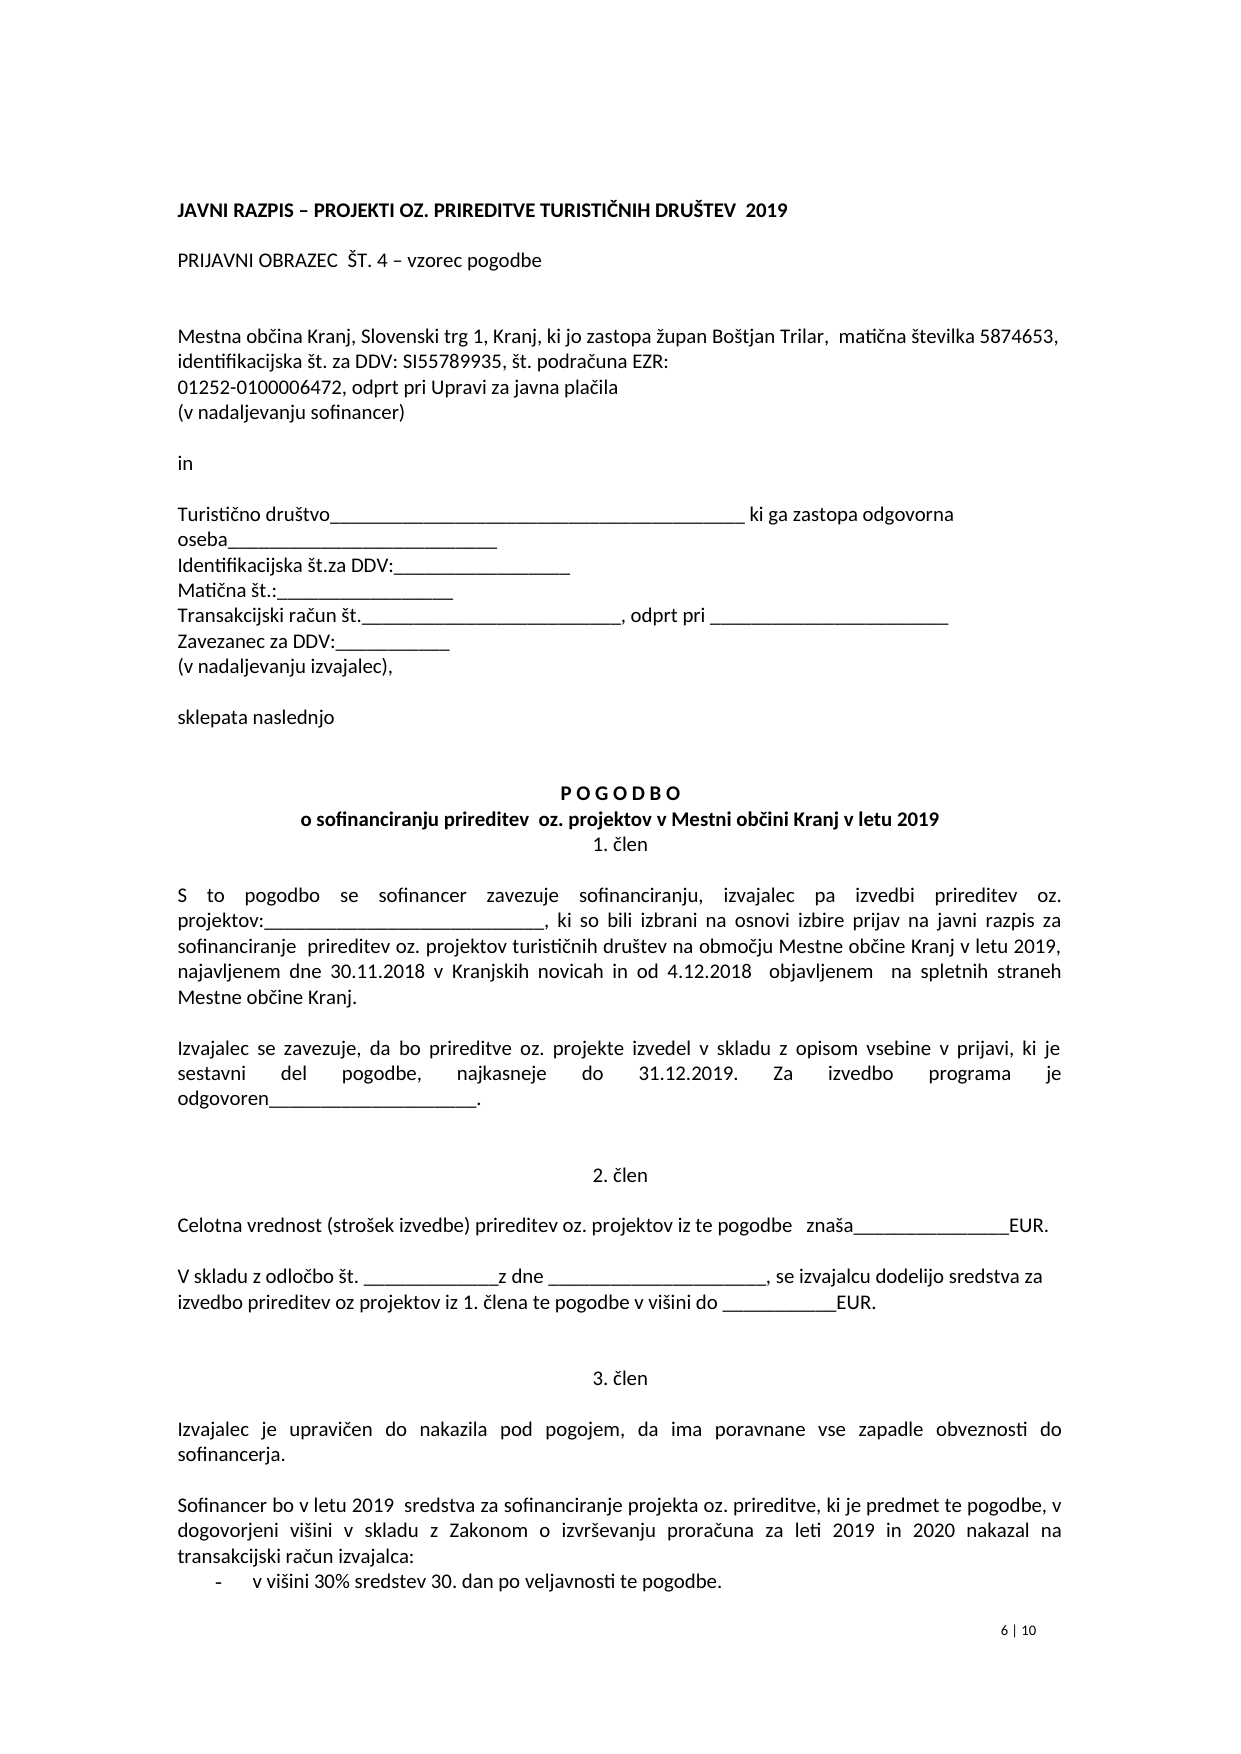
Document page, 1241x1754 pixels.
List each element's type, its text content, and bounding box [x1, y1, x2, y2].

text Transakcijski račun št._________________________, odprt pri _______________________ [177, 603, 1063, 628]
text in [177, 450, 1063, 476]
text 3. člen [177, 1365, 1063, 1391]
text Zavezanec za DDV:___________ [177, 628, 1063, 653]
text 01252-0100006472, odprt pri Upravi za javna plačila [177, 374, 1063, 399]
text o sofinanciranju prireditev oz. projektov v Mestni občini Kranj v letu 2019 [177, 806, 1063, 831]
text JAVNI RAZPIS – PROJEKTI OZ. PRIREDITVE TURISTIČNIH DRUŠTEV 2019 [177, 198, 1063, 223]
text P O G O D B O [177, 781, 1063, 806]
text (v nadaljevanju izvajalec), [177, 653, 1063, 679]
text (v nadaljevanju sofinancer) [177, 399, 1063, 425]
text Mestna občina Kranj, Slovenski trg 1, Kranj, ki jo zastopa župan Boštjan Trilar, matična številka 5874653, identifikacijska št. za DDV: SI55789935, št. podračuna EZR: [177, 323, 1063, 374]
text Celotna vrednost (strošek izvedbe) prireditev oz. projektov iz te pogodbe znaša_______________EUR. [177, 1213, 1063, 1238]
text Sofinancer bo v letu 2019 sredstva za sofinanciranje projekta oz. prireditve, ki je predmet te pogodbe, v dogovorjeni višini v skladu z Zakonom o izvrševanju proračuna za leti 2019 in 2020 nakazal na transakcijski račun izvajalca: [177, 1492, 1063, 1568]
text Identifikacijska št.za DDV:_________________ [177, 552, 1063, 577]
text Izvajalec se zavezuje, da bo prireditve oz. projekte izvedel v skladu z opisom vsebine v prijavi, ki je sestavni del pogodbe, najkasneje do 31.12.2019. Za izvedbo programa je odgovoren____________________. [177, 1035, 1063, 1111]
text Turistično društvo________________________________________ ki ga zastopa odgovorna oseba__________________________ [177, 501, 1063, 552]
text 2. člen [177, 1162, 1063, 1187]
text Izvajalec je upravičen do nakazila pod pogojem, da ima poravnane vse zapadle obveznosti do sofinancerja. [177, 1416, 1063, 1467]
text sklepata naslednjo [177, 704, 1063, 730]
text V skladu z odločbo št. _____________z dne _____________________, se izvajalcu dodelijo sredstva za izvedbo prireditev oz projektov iz 1. člena te pogodbe v višini do ___________EUR. [177, 1263, 1063, 1314]
list v višini 30% sredstev 30. dan po veljavnosti te pogodbe. [215, 1568, 1063, 1594]
text 1. člen [177, 831, 1063, 857]
text PRIJAVNI OBRAZEC ŠT. 4 – vzorec pogodbe [177, 248, 1063, 273]
text S to pogodbo se sofinancer zavezuje sofinanciranju, izvajalec pa izvedbi prireditev oz. projektov:___________________________, ki so bili izbrani na osnovi izbire prijav na javni razpis za sofinanciranje prireditev oz. projektov turističnih društev na območju Mestne občine Kranj v letu 2019, najavljenem dne 30.11.2018 v Kranjskih novicah in od 4.12.2018 objavljenem na spletnih straneh Mestne občine Kranj. [177, 882, 1063, 1009]
text Matična št.:_________________ [177, 577, 1063, 603]
